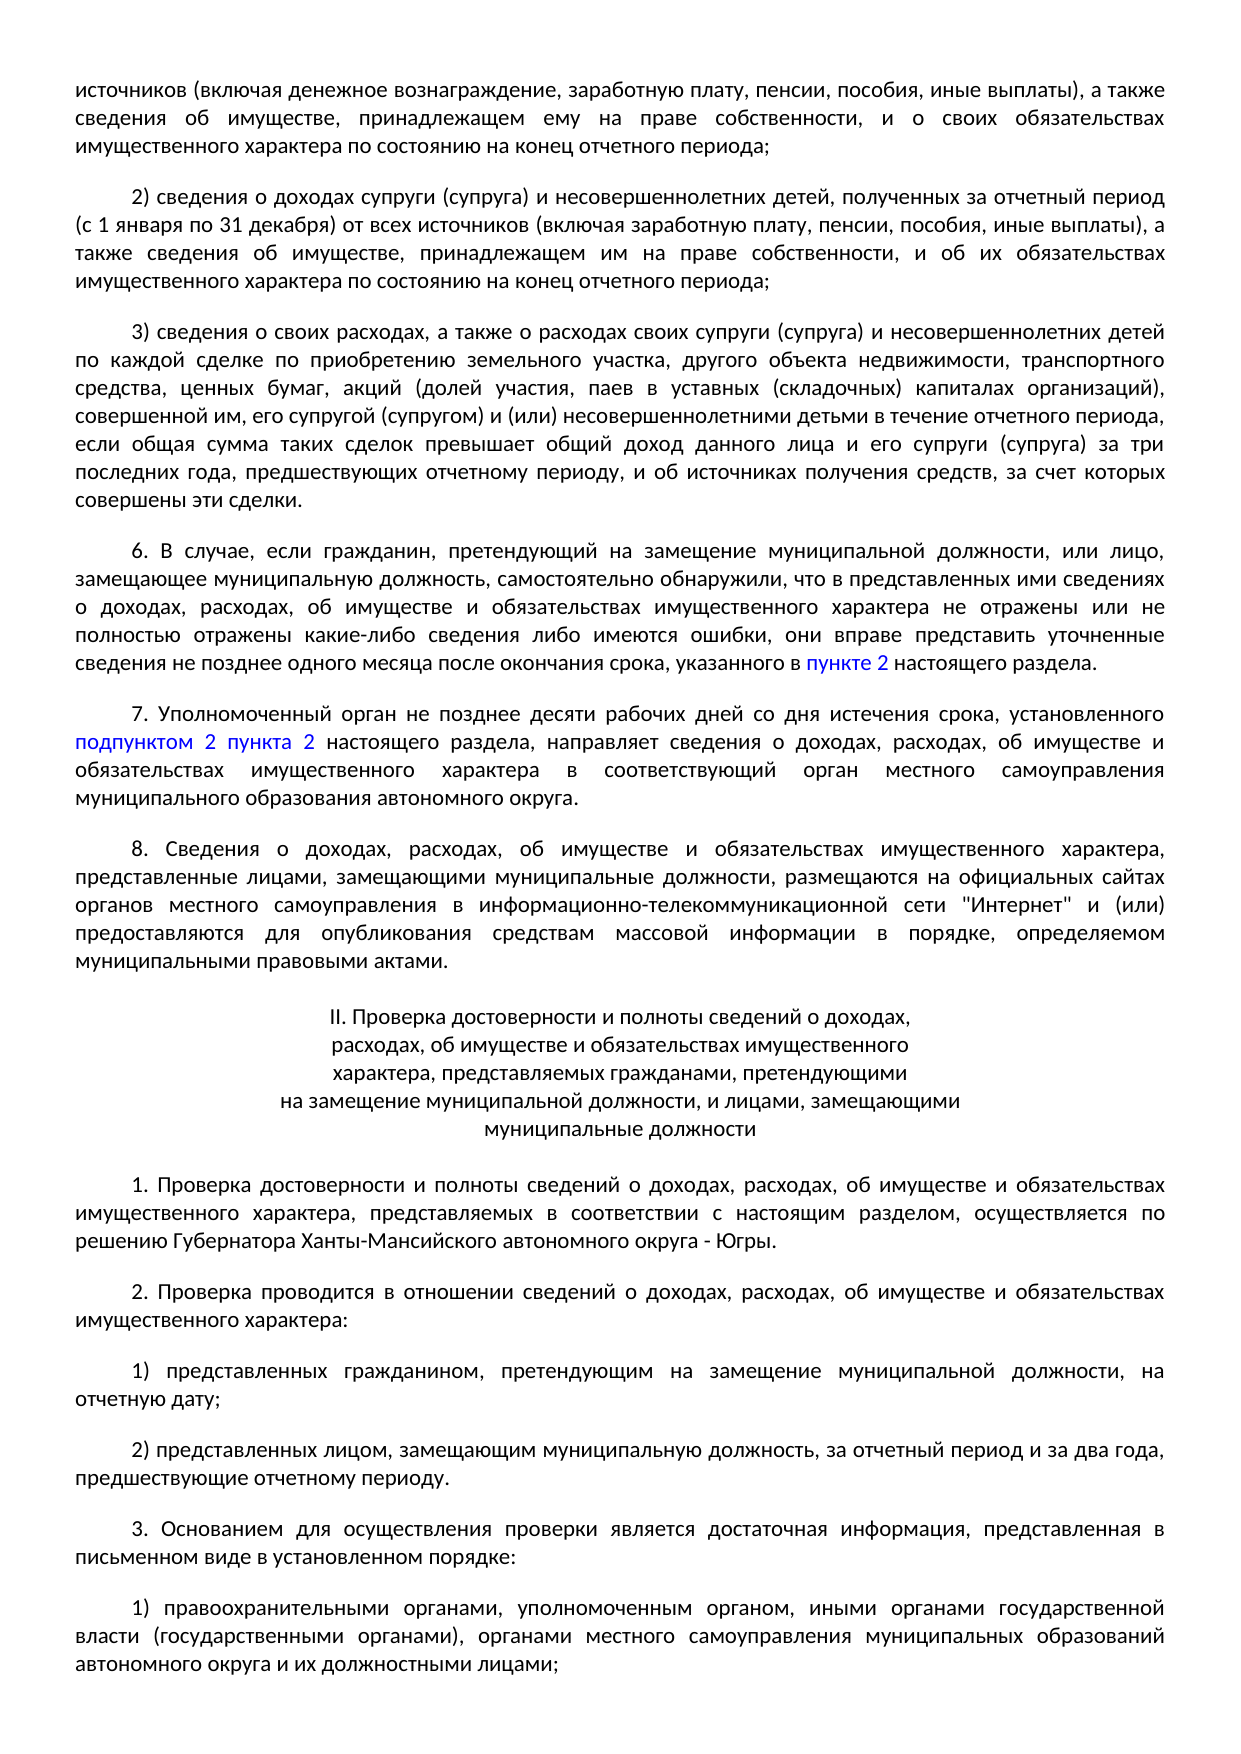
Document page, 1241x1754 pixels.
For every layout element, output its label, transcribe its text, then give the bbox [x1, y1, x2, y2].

text 7. Уполномоченный орган не позднее десяти рабочих дней со дня истечения срока, установленного подпунктом 2 пункта 2 настоящего раздела, направляет сведения о доходах, расходах, об имуществе и обязательствах имущественного характера в соответствующий орган местного самоуправления муниципального образования автономного округа. [75, 699, 1165, 811]
text II. Проверка достоверности и полноты сведений о доходах, [75, 1002, 1165, 1030]
text 1) представленных гражданином, претендующим на замещение муниципальной должности, на отчетную дату; [75, 1356, 1165, 1412]
text 6. В случае, если гражданин, претендующий на замещение муниципальной должности, или лицо, замещающее муниципальную должность, самостоятельно обнаружили, что в представленных ими сведениях о доходах, расходах, об имуществе и обязательствах имущественного характера не отражены или не полностью отражены какие-либо сведения либо имеются ошибки, они вправе представить уточненные сведения не позднее одного месяца после окончания срока, указанного в пункте 2 настоящего раздела. [75, 536, 1165, 676]
text 8. Сведения о доходах, расходах, об имуществе и обязательствах имущественного характера, представленные лицами, замещающими муниципальные должности, размещаются на официальных сайтах органов местного самоуправления в информационно-телекоммуникационной сети "Интернет" и (или) предоставляются для опубликования средствам массовой информации в порядке, определяемом муниципальными правовыми актами. [75, 834, 1165, 974]
text 1. Проверка достоверности и полноты сведений о доходах, расходах, об имуществе и обязательствах имущественного характера, представляемых в соответствии с настоящим разделом, осуществляется по решению Губернатора Ханты-Мансийского автономного округа - Югры. [75, 1170, 1165, 1254]
text расходах, об имуществе и обязательствах имущественного [75, 1030, 1165, 1058]
text 3. Основанием для осуществления проверки является достаточная информация, представленная в письменном виде в установленном порядке: [75, 1514, 1165, 1570]
text характера, представляемых гражданами, претендующими [75, 1058, 1165, 1086]
text 2) сведения о доходах супруги (супруга) и несовершеннолетних детей, полученных за отчетный период (с 1 января по 31 декабря) от всех источников (включая заработную плату, пенсии, пособия, иные выплаты), а также сведения об имуществе, принадлежащем им на праве собственности, и об их обязательствах имущественного характера по состоянию на конец отчетного периода; [75, 182, 1165, 294]
text 1) правоохранительными органами, уполномоченным органом, иными органами государственной власти (государственными органами), органами местного самоуправления муниципальных образований автономного округа и их должностными лицами; [75, 1593, 1165, 1677]
text на замещение муниципальной должности, и лицами, замещающими [75, 1086, 1165, 1114]
text муниципальные должности [75, 1114, 1165, 1142]
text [75, 75, 1165, 159]
text 3) сведения о своих расходах, а также о расходах своих супруги (супруга) и несовершеннолетних детей по каждой сделке по приобретению земельного участка, другого объекта недвижимости, транспортного средства, ценных бумаг, акций (долей участия, паев в уставных (складочных) капиталах организаций), совершенной им, его супругой (супругом) и (или) несовершеннолетними детьми в течение отчетного периода, если общая сумма таких сделок превышает общий доход данного лица и его супруги (супруга) за три последних года, предшествующих отчетному периоду, и об источниках получения средств, за счет которых совершены эти сделки. [75, 317, 1165, 513]
text 2. Проверка проводится в отношении сведений о доходах, расходах, об имуществе и обязательствах имущественного характера: [75, 1277, 1165, 1333]
text 2) представленных лицом, замещающим муниципальную должность, за отчетный период и за два года, предшествующие отчетному периоду. [75, 1435, 1165, 1491]
